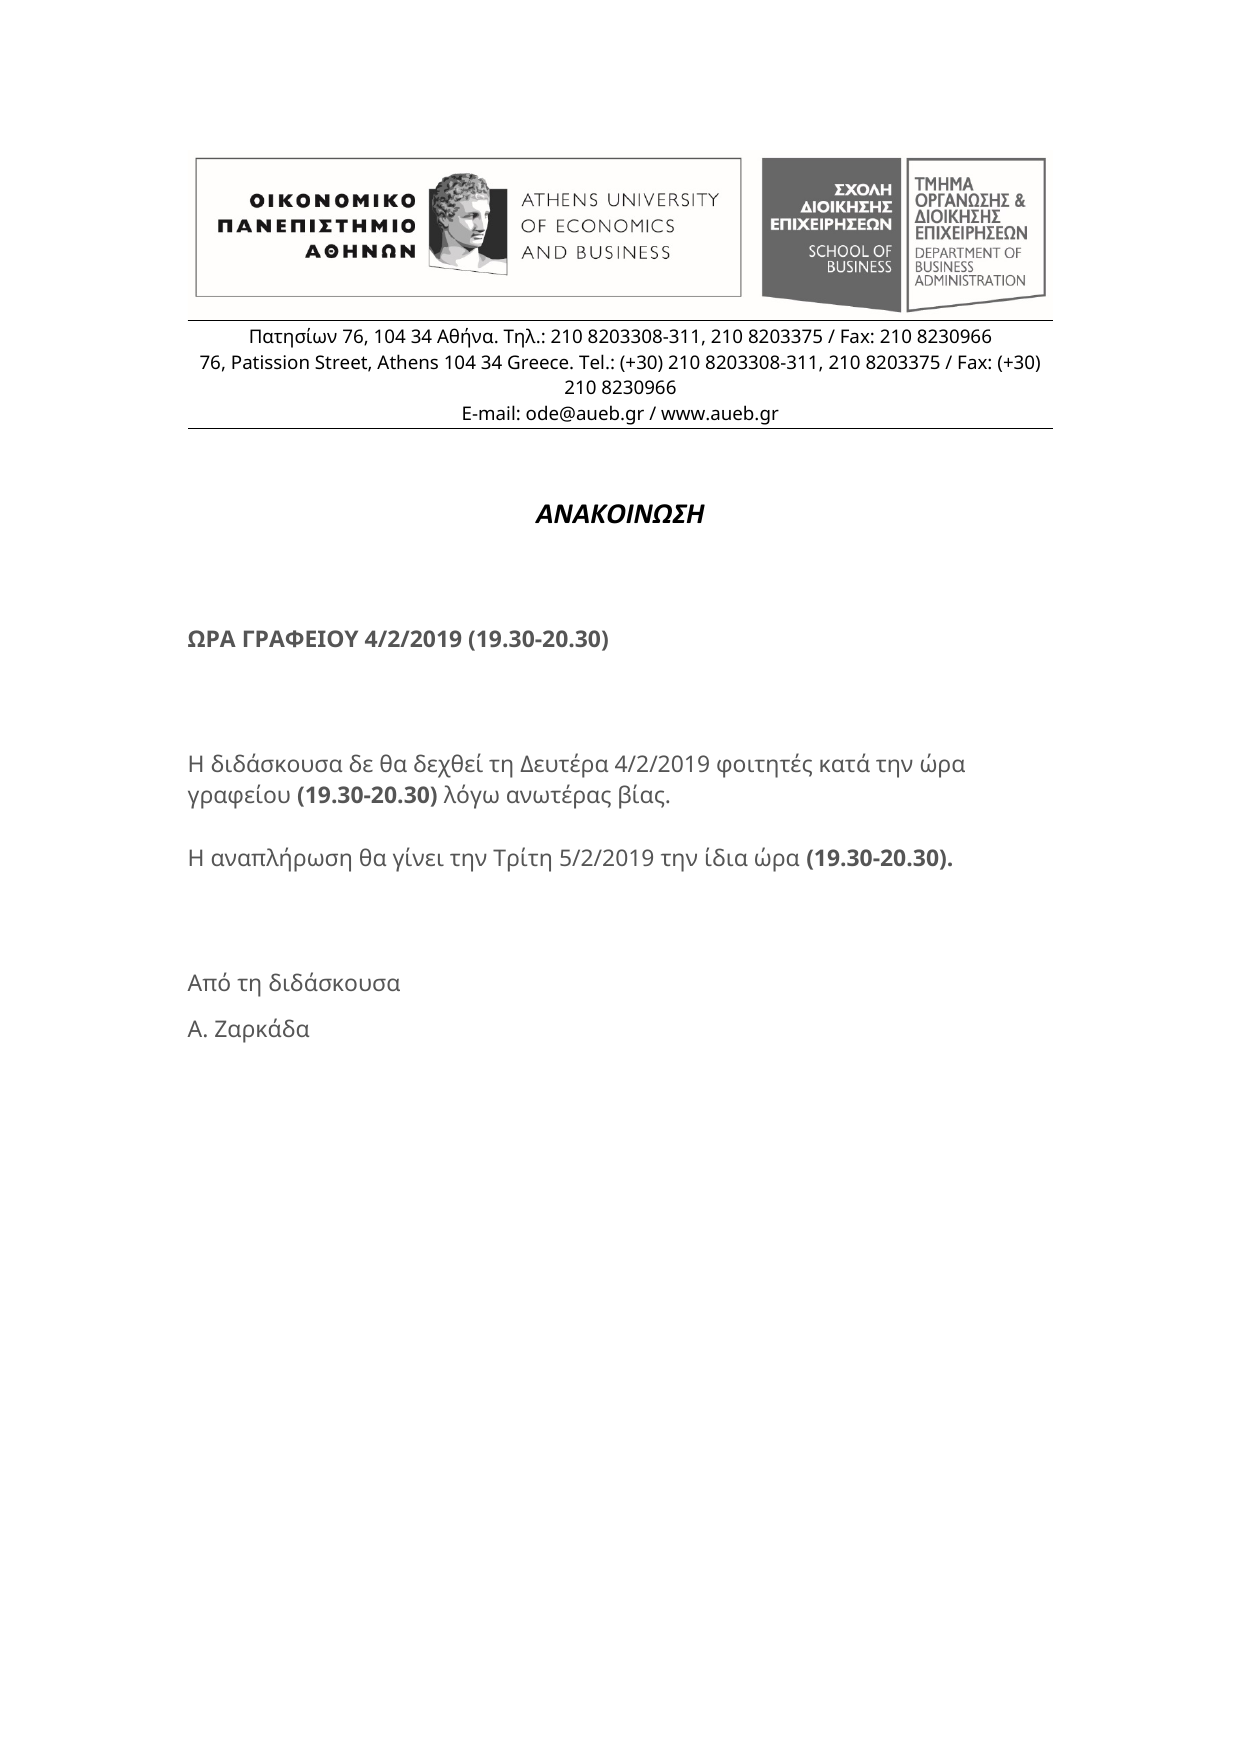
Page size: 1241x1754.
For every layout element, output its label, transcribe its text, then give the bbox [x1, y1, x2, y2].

text E-mail: ode@aueb.gr / www.aueb.gr [187, 397, 1053, 429]
text 76, 104 34 . Tel.: (+30) 210 8203308-311, 210 8203375 / Fax: (+30) 210 8230966 [187, 349, 1053, 397]
picture [187, 150, 1054, 321]
text ΑΝΑΚΟΙΝΩΣΗ [187, 496, 1053, 531]
text Πατησίων 76, 104 34 Αθήνα. Tηλ.: 210 8203308-311, 210 8203375 / Fax: 210 8230966 [187, 321, 1053, 349]
text Α. Ζαρκάδα [187, 1013, 1053, 1045]
text ΩΡΑ ΓΡΑΦΕΙΟΥ 4/2/2019 (19.30-20.30) [187, 623, 1053, 654]
text Η αναπλήρωση θα γίνει την Τρίτη 5/2/2019 την ίδια ώρα (19.30-20.30). [187, 842, 1053, 873]
text Η διδάσκουσα δε θα δεχθεί τη Δευτέρα 4/2/2019 φοιτητές κατά την ώρα γραφείου (19.30-20.30) λόγω ανωτέρας βίας. [187, 748, 1053, 810]
text Από τη διδάσκουσα [187, 967, 1053, 998]
